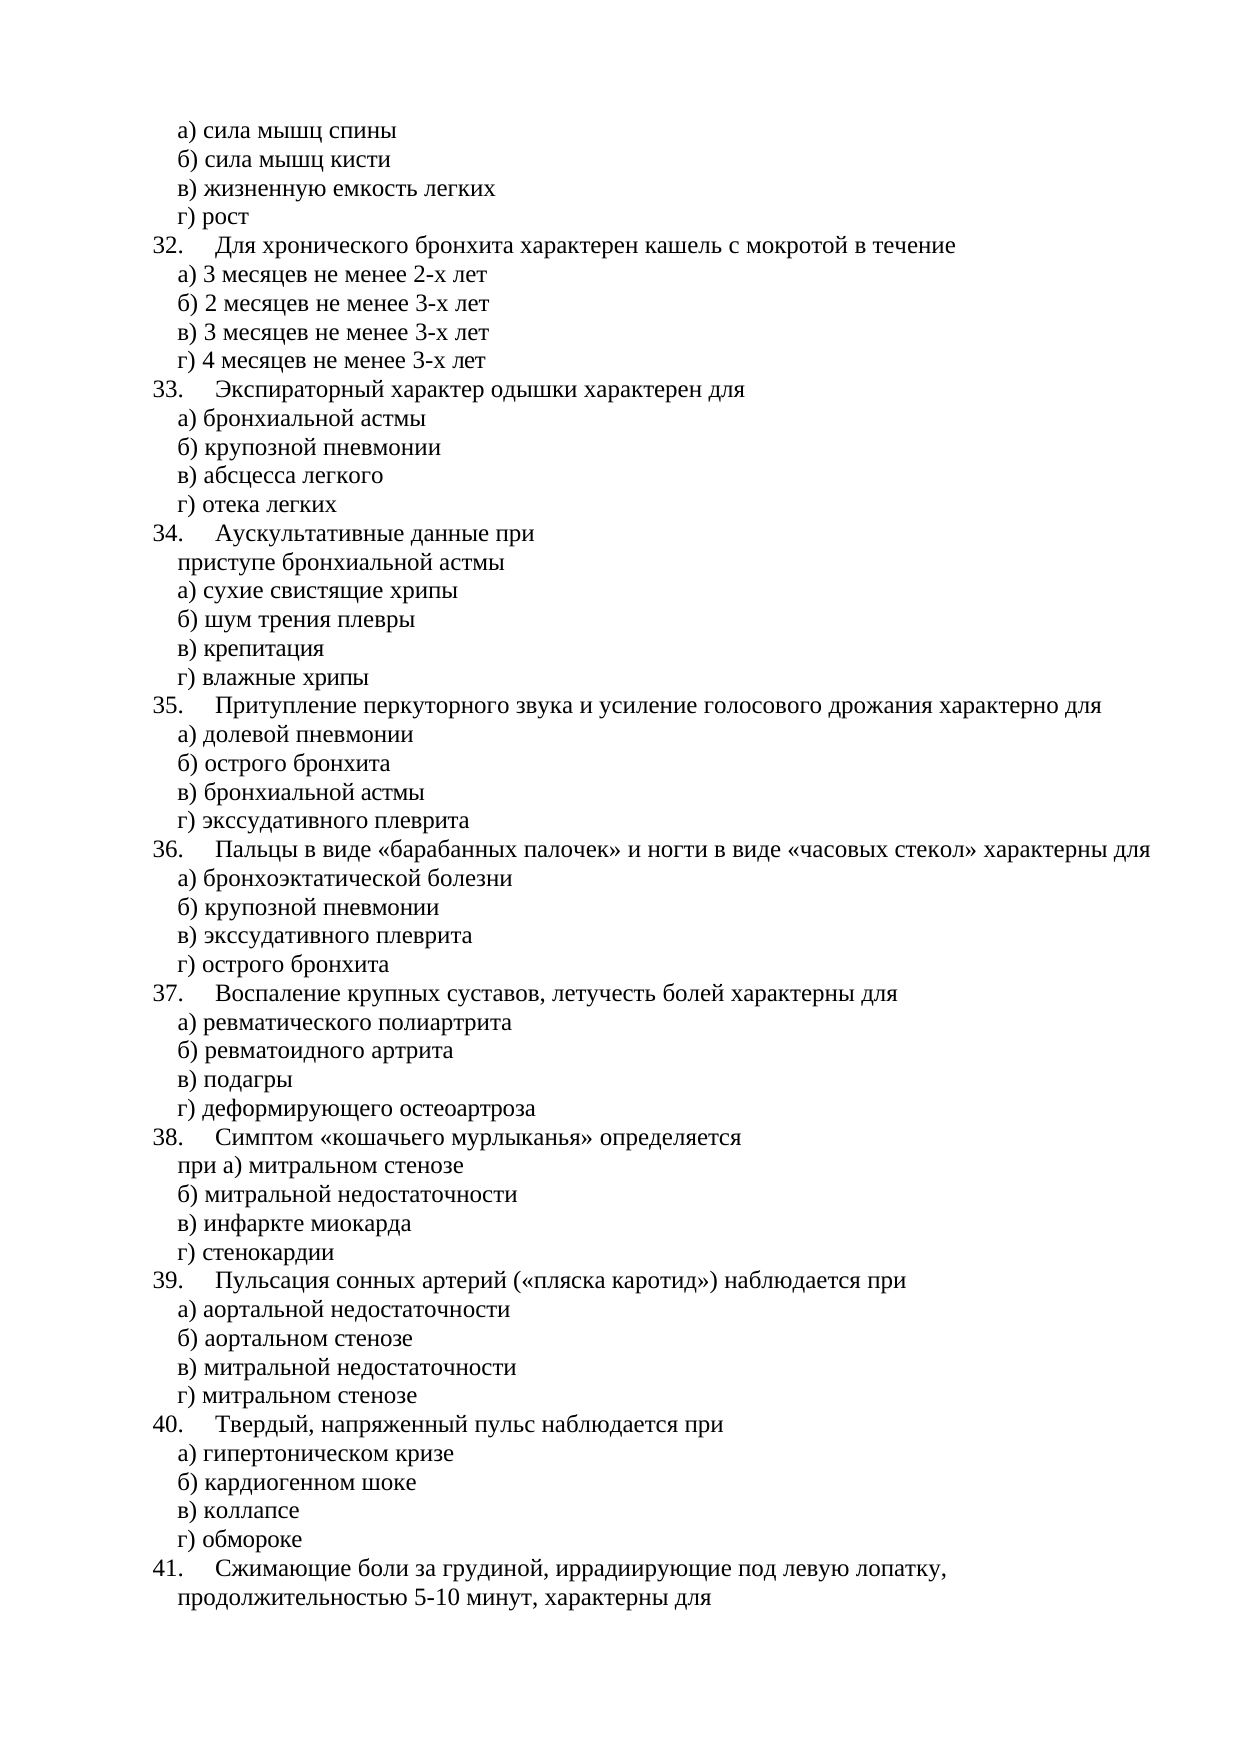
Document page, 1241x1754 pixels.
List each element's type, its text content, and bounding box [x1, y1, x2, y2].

text б) аортальном стенозе [177, 1323, 1166, 1352]
list Симптом «кошачьего мурлыканья» определяется при а) митральном стенозе [152, 1122, 787, 1179]
text б) острого бронхита [177, 748, 1166, 777]
text г) экссудативного плеврита [177, 805, 1166, 834]
text б) митральной недостаточности в) инфаркте миокарда [177, 1179, 530, 1237]
text б) ревматоидного артрита в) подагры [177, 1035, 463, 1093]
list Сжимающие боли за грудиной, иррадиирующие под левую лопатку, продолжительностью 5-10 минут, характерны для [152, 1553, 947, 1611]
text г) деформирующего остеоартроза [177, 1093, 1166, 1122]
list Для хронического бронхита характерен кашель с мокротой в течение а) 3 месяцев не менее 2-х лет [152, 230, 956, 288]
text г) влажные хрипы [177, 662, 1166, 690]
list Твердый, напряженный пульс наблюдается при а) гипертоническом кризе [152, 1409, 724, 1467]
text б) крупозной пневмонии [177, 892, 1166, 920]
text б) кардиогенном шоке в) коллапсе [177, 1467, 419, 1524]
text в) крепитация [177, 633, 1166, 662]
text б) 2 месяцев не менее 3-х лет в) 3 месяцев не менее 3-х лет г) 4 месяцев не менее 3-х лет [177, 288, 489, 374]
text в) жизненную емкость легких г) рост [177, 173, 498, 230]
text б) крупозной пневмонии в) абсцесса легкого [177, 432, 442, 489]
list Аускультативные данные при приступе бронхиальной астмы [152, 518, 639, 575]
text в) экссудативного плеврита г) острого бронхита [177, 920, 478, 978]
list Экспираторный характер одышки характерен для а) бронхиальной астмы [152, 374, 745, 432]
text г) стенокардии [177, 1237, 1166, 1266]
text в) бронхиальной астмы [177, 777, 1166, 805]
text а) сила мышц спины б) сила мышц кисти [177, 115, 397, 173]
text г) обмороке [177, 1524, 1166, 1553]
list Пульсация сонных артерий («пляска каротид») наблюдается при а) аортальной недостаточности [152, 1266, 906, 1323]
list Пальцы в виде «барабанных палочек» и ногти в виде «часовых стекол» характерны для а) бронхоэктатической болезни [152, 834, 1150, 892]
list Воспаление крупных суставов, летучесть болей характерны для а) ревматического полиартрита [152, 978, 898, 1035]
list Притупление перкуторного звука и усиление голосового дрожания характерно для а) долевой пневмонии [152, 690, 1102, 748]
text г) отека легких [177, 489, 1166, 518]
text а) сухие свистящие хрипы б) шум трения плевры [177, 575, 463, 633]
text в) митральной недостаточности г) митральном стенозе [177, 1352, 530, 1409]
